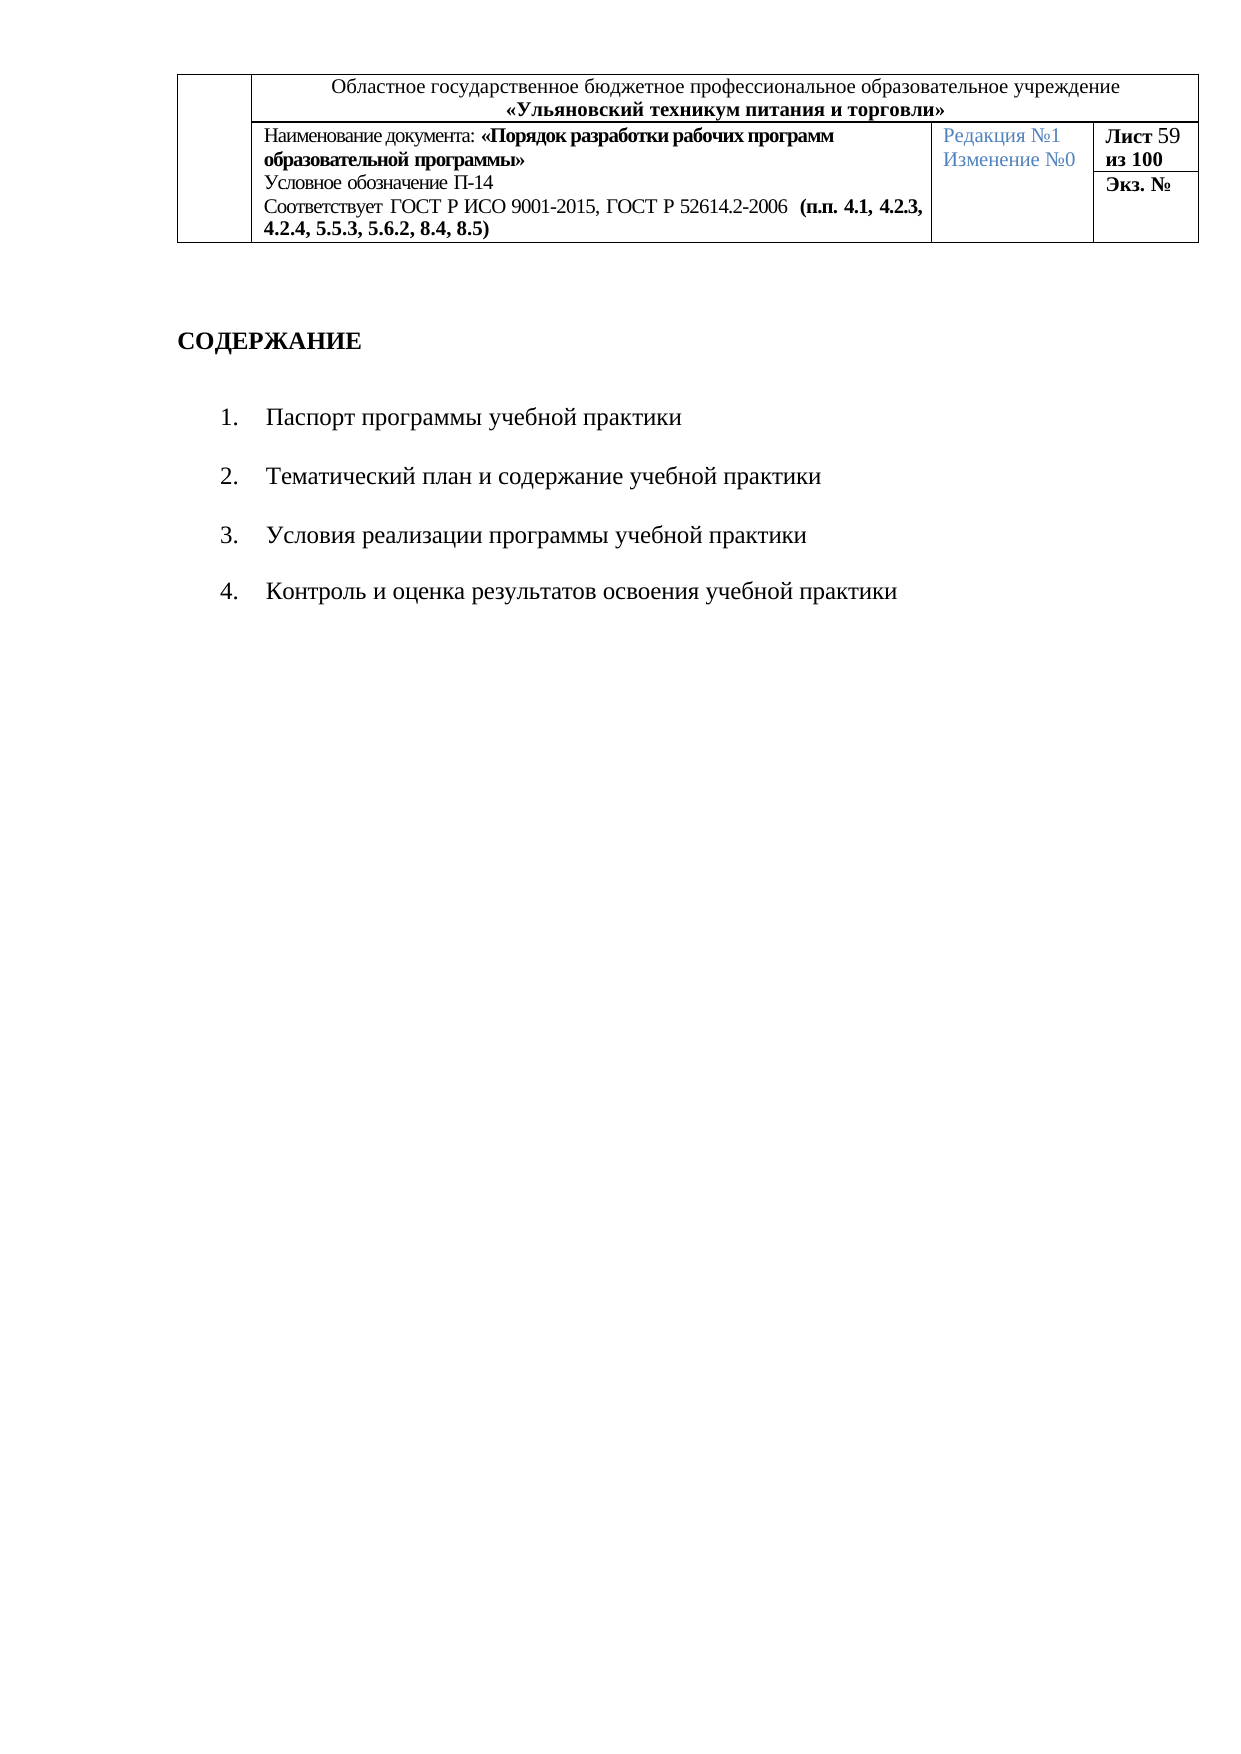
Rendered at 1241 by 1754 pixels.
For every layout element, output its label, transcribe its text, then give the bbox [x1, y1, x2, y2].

table_cell 2. [199, 447, 252, 505]
table_cell 4. [199, 564, 252, 607]
table_cell Тематический план и содержание учебной практики [252, 447, 913, 505]
text СОДЕРЖАНИЕ [177, 326, 1211, 355]
table_header 1. [199, 404, 252, 447]
table_cell Условия реализации программы учебной практики [252, 505, 913, 564]
table_cell 3. [199, 505, 252, 564]
table_cell Контроль и оценка результатов освоения учебной практики [252, 564, 913, 607]
table_header Паспорт программы учебной практики [252, 404, 913, 447]
table_cell [973, 156, 979, 166]
